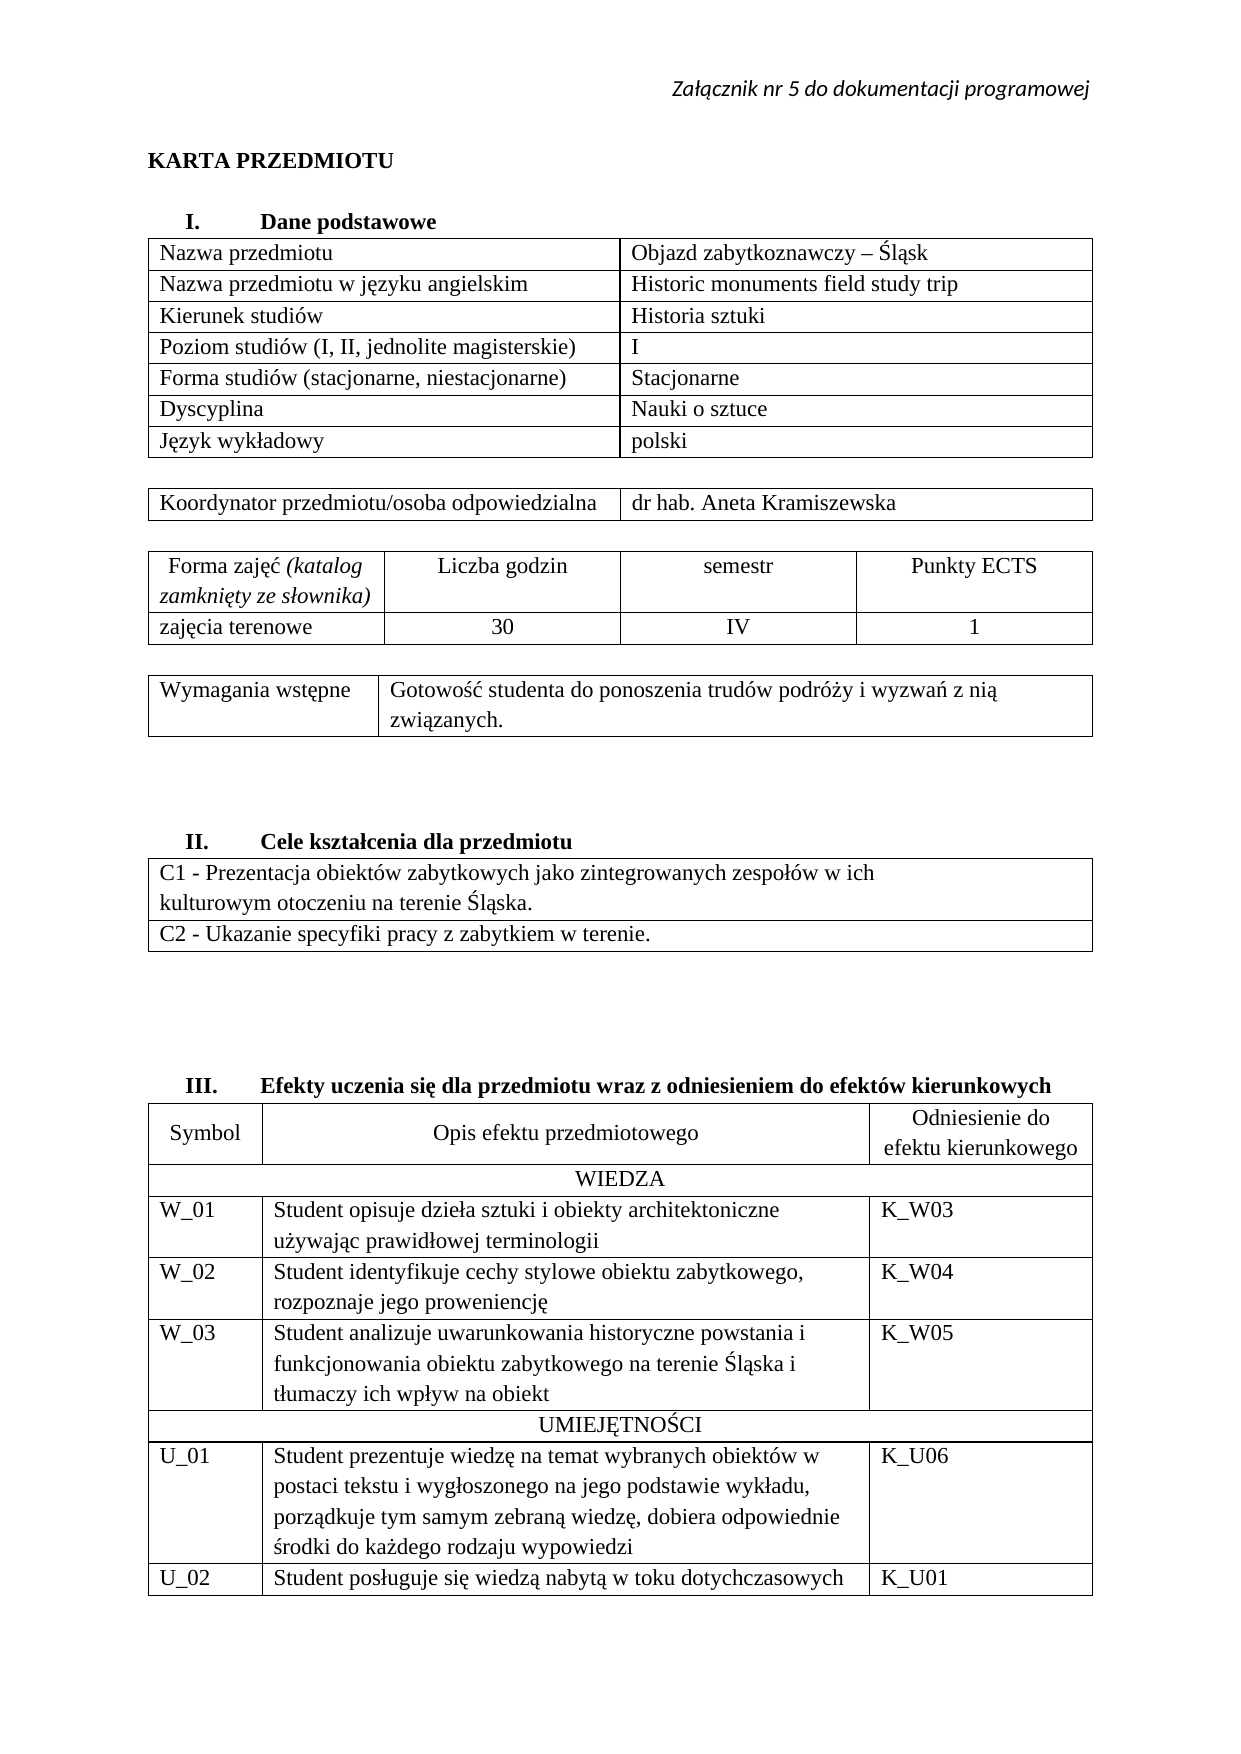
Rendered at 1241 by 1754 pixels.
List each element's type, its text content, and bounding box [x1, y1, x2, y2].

table_cell W_03 [149, 1320, 262, 1410]
table_header Odniesienie do efektu kierunkowego [870, 1104, 1092, 1164]
table_cell Historic monuments field study trip [621, 271, 1092, 301]
table_cell K_U01 K_U05 [870, 1564, 1092, 1594]
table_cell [263, 1564, 869, 1594]
table_cell Nazwa przedmiotu w języku angielskim [149, 271, 619, 301]
table_cell Student analizuje uwarunkowania historyczne powstania i funkcjonowania obiektu zabytkowego na terenie Śląska i tłumaczy ich wpływ na obiekt [263, 1320, 869, 1410]
table_cell Język wykładowy [149, 427, 619, 457]
table_cell K_W03 [870, 1197, 1092, 1257]
table_cell 1 [857, 613, 1092, 643]
table_cell Student opisuje dzieła sztuki i obiekty architektoniczne używając prawidłowej terminologii [263, 1197, 869, 1257]
table_cell U_01 [149, 1443, 262, 1563]
table_cell K_W04 [870, 1258, 1092, 1318]
table_cell W_01 [149, 1197, 262, 1257]
table_cell Kierunek studiów [149, 302, 619, 332]
table_header Liczba godzin [385, 552, 620, 612]
table_header Wymagania wstępne [149, 676, 378, 736]
table_cell Nauki o sztuce [621, 396, 1092, 426]
table_cell I [621, 333, 1092, 363]
table_header Nazwa przedmiotu [149, 239, 619, 269]
table_header Punkty ECTS [857, 552, 1092, 612]
table_cell IV [621, 613, 856, 643]
table_cell 30 [385, 613, 620, 643]
table_cell Student prezentuje wiedzę na temat wybranych obiektów w postaci tekstu i wygłoszonego na jego podstawie wykładu, porządkuje tym samym zebraną wiedzę, dobiera odpowiednie środki do każdego rodzaju wypowiedzi [263, 1443, 869, 1563]
table_header C1 - Prezentacja obiektów zabytkowych jako zintegrowanych zespołów w ich kulturowym otoczeniu na terenie Śląska. [149, 859, 1092, 919]
table_cell Student identyfikuje cechy stylowe obiektu zabytkowego, rozpoznaje jego proweniencję [263, 1258, 869, 1318]
table_cell Forma studiów (stacjonarne, niestacjonarne) [149, 364, 619, 394]
table_cell polski [621, 427, 1092, 457]
table_cell UMIEJĘTNOŚCI [149, 1411, 1092, 1441]
table_cell C2 - Ukazanie specyfiki pracy z zabytkiem w terenie. [149, 921, 1092, 951]
table_cell U_02 [149, 1564, 262, 1594]
table_cell Stacjonarne [621, 364, 1092, 394]
table_cell WIEDZA [149, 1165, 1092, 1196]
table_header Opis efektu przedmiotowego [263, 1104, 869, 1164]
text KARTA PRZEDMIOTU [148, 148, 1093, 174]
table_header Gotowość studenta do ponoszenia trudów podróży i wyzwań z nią związanych. [379, 676, 1092, 736]
table_header Objazd zabytkoznawczy – Śląsk [621, 239, 1092, 269]
table_header Koordynator przedmiotu/osoba odpowiedzialna [149, 489, 620, 519]
table_cell Dyscyplina [149, 396, 619, 426]
table_header dr hab. Aneta Kramiszewska [621, 489, 1092, 519]
table_cell Poziom studiów (I, II, jednolite magisterskie) [149, 333, 619, 363]
table_cell K_U06 [870, 1443, 1092, 1563]
table_cell K_W05 [870, 1320, 1092, 1410]
table_header semestr [621, 552, 856, 612]
list Efekty uczenia się dla przedmiotu wraz z odniesieniem do efektów kierunkowych [185, 1073, 1093, 1099]
list Cele kształcenia dla przedmiotu [185, 828, 1093, 854]
table_cell zajęcia terenowe [149, 613, 384, 643]
table_header Forma zajęć (katalog zamknięty ze słownika) [149, 552, 384, 612]
list Dane podstawowe [185, 208, 1093, 234]
table_cell Historia sztuki [621, 302, 1092, 332]
table_cell W_02 [149, 1258, 262, 1318]
table_header Symbol [149, 1104, 262, 1164]
